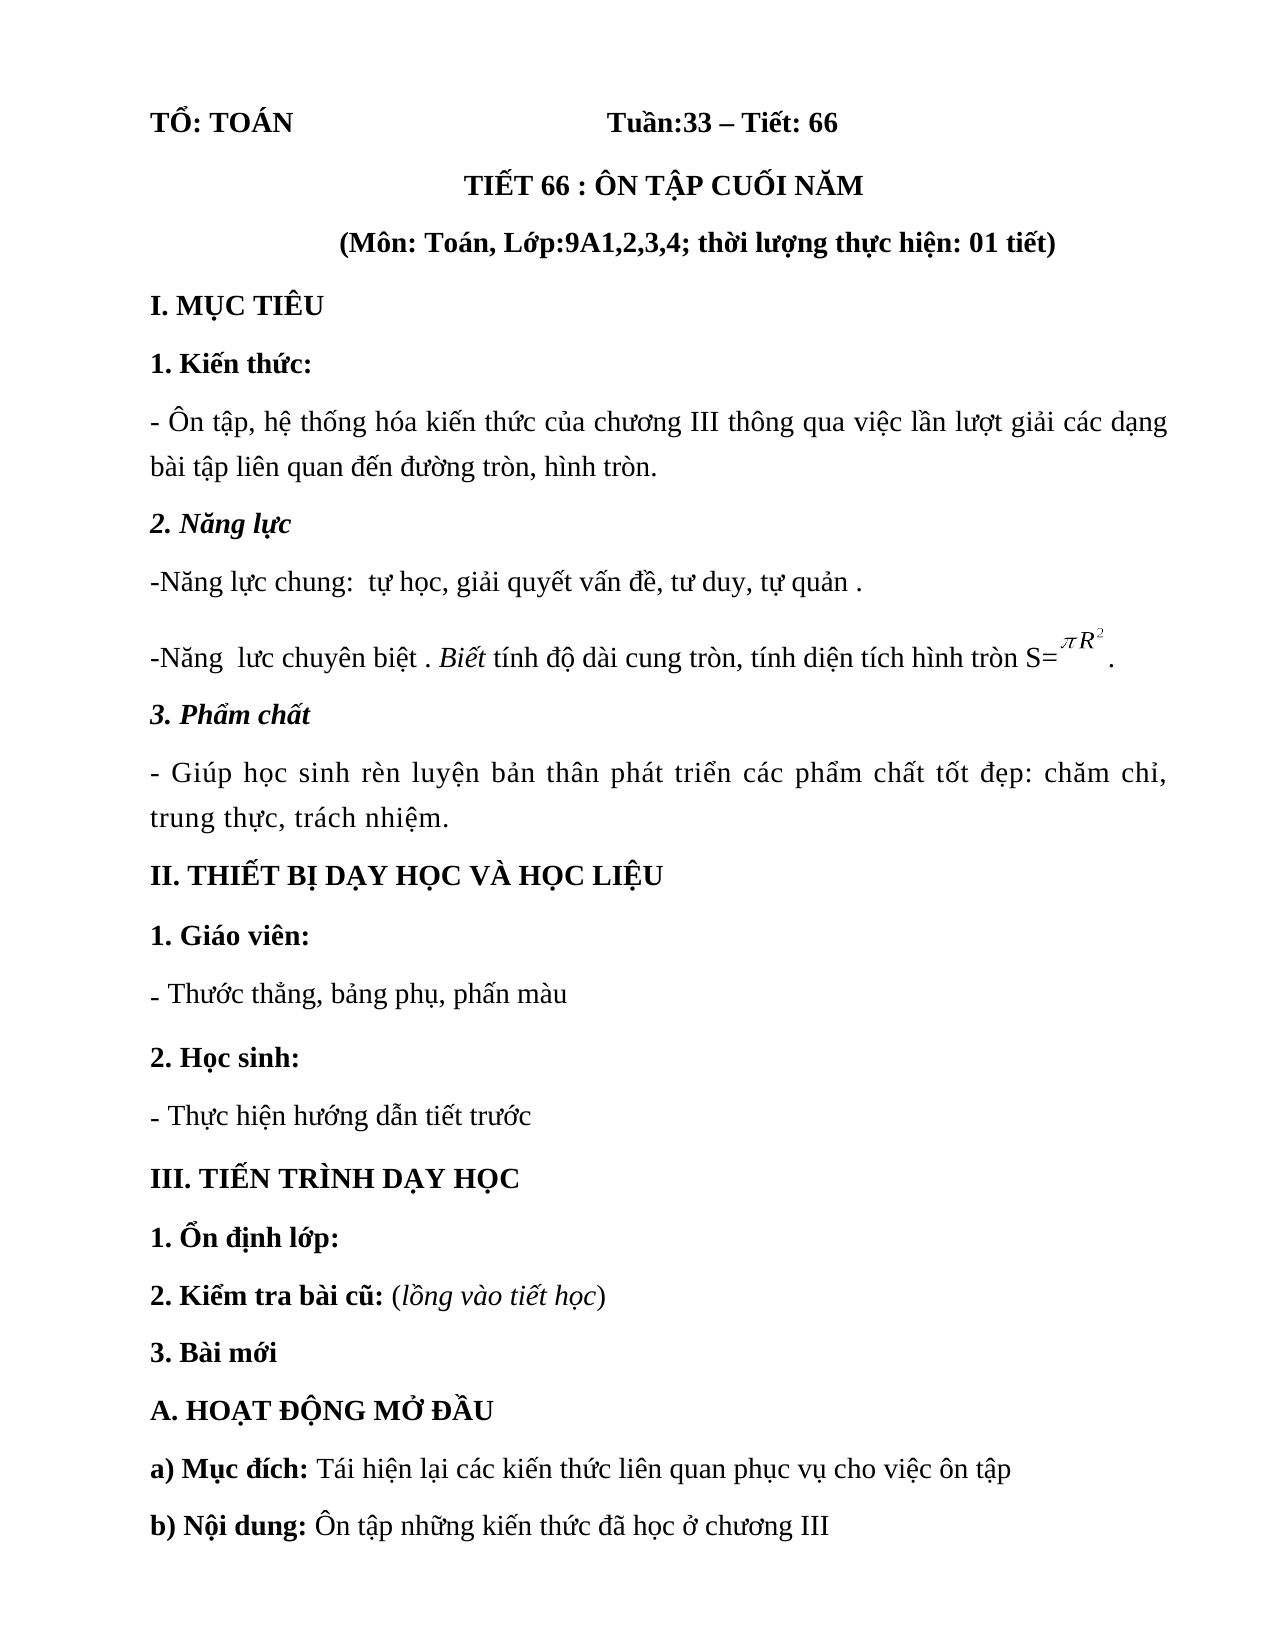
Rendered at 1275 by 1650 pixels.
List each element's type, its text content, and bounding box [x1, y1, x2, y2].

text (Môn: Toán, Lớp:9A1,2,3,4; thời lượng thực hiện: 01 tiết) [150, 226, 1170, 259]
text 2. Kiểm tra bài cũ: (lồng vào tiết học) [150, 1278, 1170, 1311]
text -Năng lưc chuyên biệt . Biết tính độ dài cung tròn, tính diện tích hình tròn S=. [150, 622, 1170, 673]
text a) Mục đích: Tái hiện lại các kiến thức liên quan phục vụ cho việc ôn tập [150, 1451, 1170, 1484]
text 1. Kiến thức: [150, 346, 1170, 379]
text TỔ: TOÁN Tuần:33 – Tiết: 66 [150, 105, 1170, 138]
text -Năng lực chung: tự học, giải quyết vấn đề, tư duy, tự quản . [150, 564, 1170, 598]
text II. THIẾT BỊ DẠY HỌC VÀ HỌC LIỆU [150, 858, 1170, 892]
text 1. Giáo viên: [150, 916, 1170, 952]
text - Thực hiện hướng dẫn tiết trước [150, 1098, 1170, 1134]
text III. TIẾN TRÌNH DẠY HỌC [150, 1159, 1170, 1195]
text - Thước thẳng, bảng phụ, phấn màu [150, 977, 1170, 1012]
text 2. Học sinh: [150, 1037, 1170, 1073]
text - Ôn tập, hệ thống hóa kiến thức của chương III thông qua việc lần lượt giải các dạng bài tập liên quan đến đường tròn, hình tròn. [150, 404, 1170, 482]
text - Giúp học sinh rèn luyện bản thân phát triển các phẩm chất tốt đẹp: chăm chỉ, trung thực, trách nhiệm. [150, 755, 1170, 834]
text 3. Phẩm chất [150, 697, 1170, 731]
text 2. Năng lực [150, 507, 1170, 540]
text 3. Bài mới [150, 1335, 1170, 1369]
text b) Nội dung: Ôn tập những kiến thức đã học ở chương III [150, 1508, 1170, 1542]
text I. MỤC TIÊU [150, 288, 1170, 322]
text TIẾT 66 : ÔN TẬP CUỐI NĂM [150, 168, 1170, 201]
text 1. Ổn định lớp: [150, 1220, 1170, 1253]
text A. HOẠT ĐỘNG MỞ ĐẦU [150, 1393, 1170, 1427]
